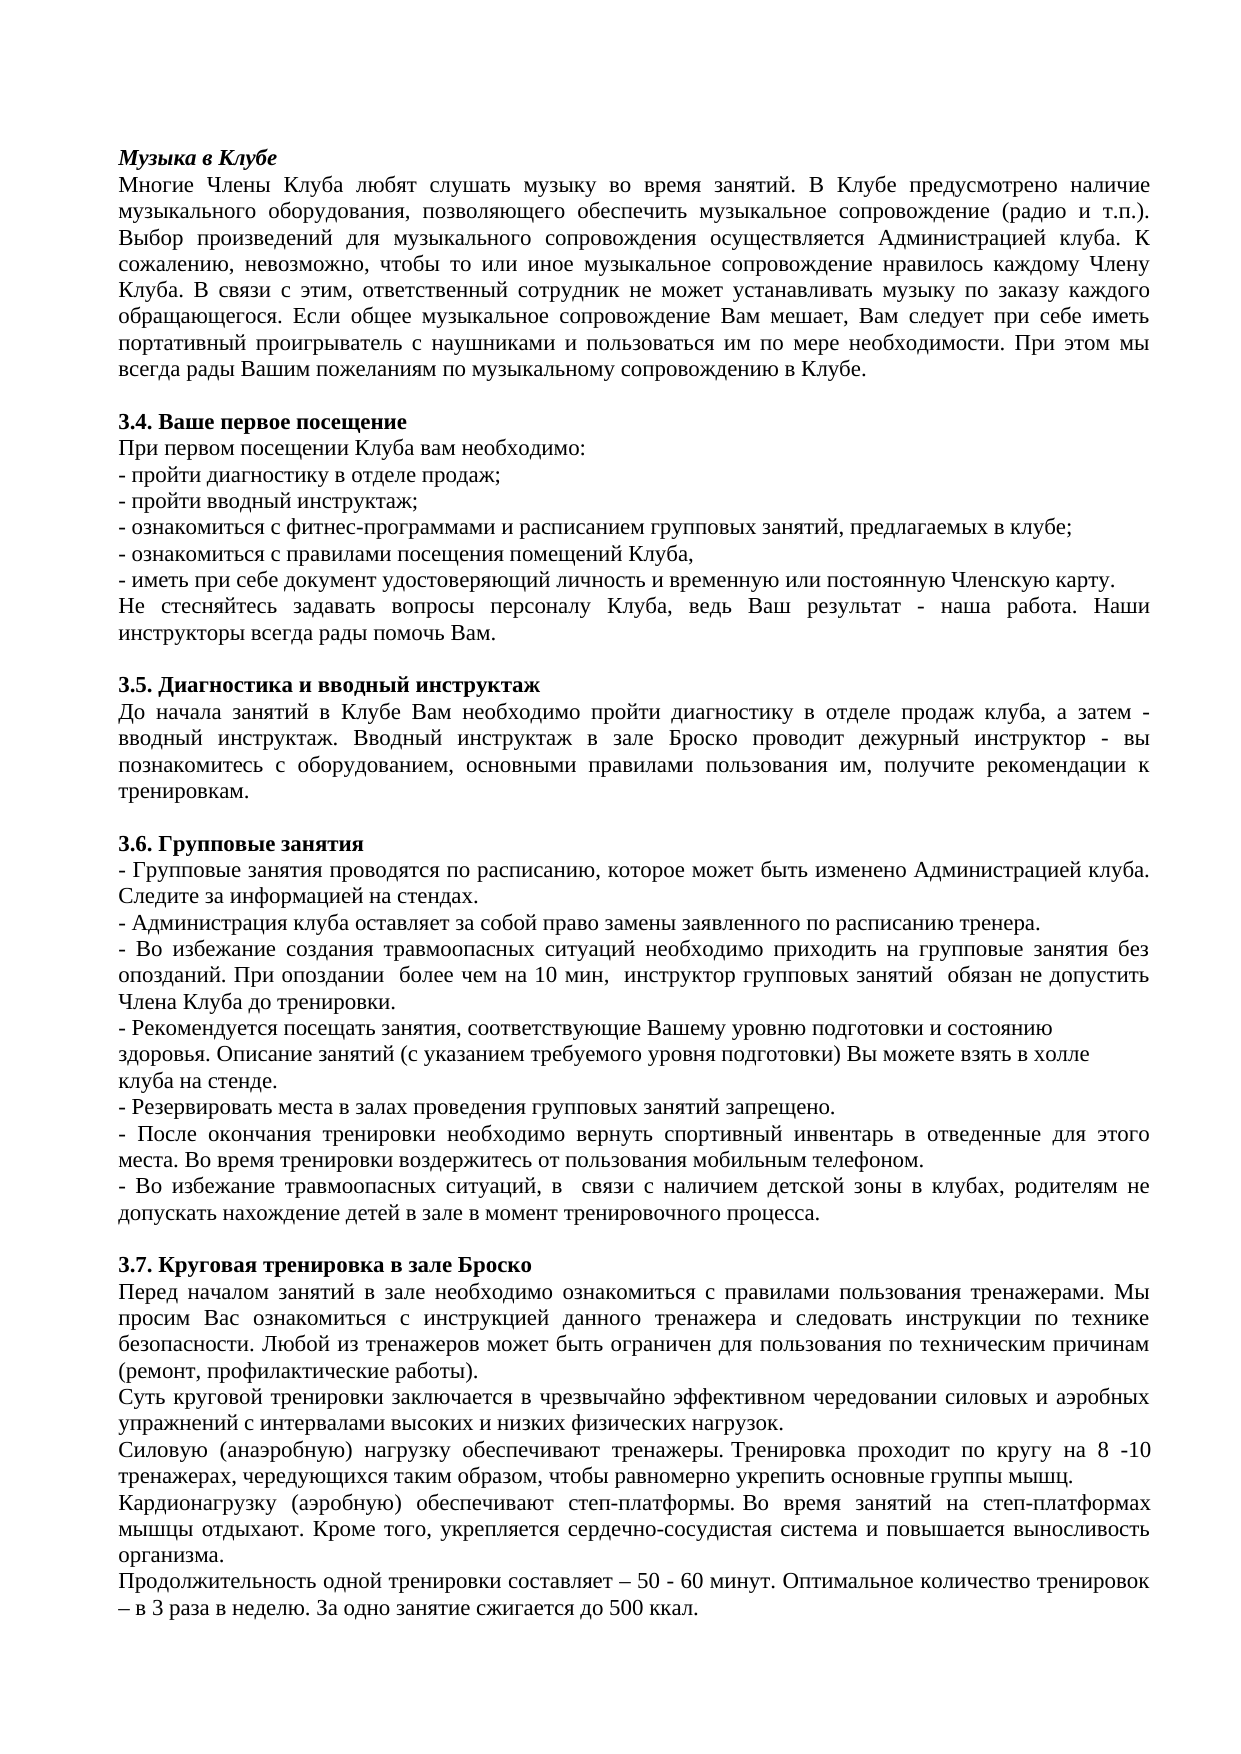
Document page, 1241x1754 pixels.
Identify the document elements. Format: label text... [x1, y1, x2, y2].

text До начала занятий в Клубе Вам необходимо пройти диагностику в отделе продаж клуба, а затем - вводный инструктаж. Вводный инструктаж в зале Броско проводит дежурный инструктор - вы познакомитесь с оборудованием, основными правилами пользования им, получите рекомендации к тренировкам. [118, 698, 1152, 803]
text - пройти диагностику в отделе продаж; [118, 461, 1152, 487]
text - ознакомиться с правилами посещения помещений Клуба, [118, 540, 1152, 566]
text При первом посещении Клуба вам необходимо: [118, 434, 1152, 461]
text 3.4. Ваше первое посещение [118, 408, 1152, 434]
text 3.7. Круговая тренировка в зале Броско [118, 1251, 1152, 1278]
text - Групповые занятия проводятся по расписанию, которое может быть изменено Администрацией клуба. Следите за информацией на стендах. [118, 856, 1152, 909]
text Силовую (анаэробную) нагрузку обеспечивают тренажеры. Тренировка проходит по кругу на 8 -10 тренажерах, чередующихся таким образом, чтобы равномерно укрепить основные группы мышц. [118, 1436, 1152, 1488]
text Музыка в Клубе [118, 144, 1152, 171]
text - Резервировать места в залах проведения групповых занятий запрещено. [118, 1093, 1152, 1119]
text - ознакомиться с фитнес-программами и расписанием групповых занятий, предлагаемых в клубе; [118, 513, 1152, 540]
text 3.6. Групповые занятия [118, 830, 1152, 856]
text Перед началом занятий в зале необходимо ознакомиться с правилами пользования тренажерами. Мы просим Вас ознакомиться с инструкцией данного тренажера и следовать инструкции по технике безопасности. Любой из тренажеров может быть ограничен для пользования по техническим причинам (ремонт, профилактические работы). [118, 1278, 1152, 1383]
text - После окончания тренировки необходимо вернуть спортивный инвентарь в отведенные для этого места. Во время тренировки воздержитесь от пользования мобильным телефоном. [118, 1119, 1152, 1172]
text Многие Члены Клуба любят слушать музыку во время занятий. В Клубе предусмотрено наличие музыкального оборудования, позволяющего обеспечить музыкальное сопровождение (радио и т.п.). Выбор произведений для музыкального сопровождения осуществляется Администрацией клуба. К сожалению, невозможно, чтобы то или иное музыкальное сопровождение нравилось каждому Члену Клуба. В связи с этим, ответственный сотрудник не может устанавливать музыку по заказу каждого обращающегося. Если общее музыкальное сопровождение Вам мешает, Вам следует при себе иметь портативный проигрыватель с наушниками и пользоваться им по мере необходимости. При этом мы всегда рады Вашим пожеланиям по музыкальному сопровождению в Клубе. [118, 171, 1152, 382]
text - Рекомендуется посещать занятия, соответствующие Вашему уровню подготовки и состоянию здоровья. Описание занятий (с указанием требуемого уровня подготовки) Вы можете взять в холле клуба на стенде. [118, 1014, 1152, 1093]
text 3.5. Диагностика и вводный инструктаж [118, 672, 1152, 698]
text - Во избежание создания травмоопасных ситуаций необходимо приходить на групповые занятия без опозданий. При опоздании более чем на 10 мин, инструктор групповых занятий обязан не допустить Члена Клуба до тренировки. [118, 935, 1152, 1014]
text - Во избежание травмоопасных ситуаций, в связи с наличием детской зоны в клубах, родителям не допускать нахождение детей в зале в момент тренировочного процесса. [118, 1172, 1152, 1225]
text - пройти вводный инструктаж; [118, 487, 1152, 513]
text Не стесняйтесь задавать вопросы персоналу Клуба, ведь Ваш результат - наша работа. Наши инструкторы всегда рады помочь Вам. [118, 592, 1152, 645]
text Кардионагрузку (аэробную) обеспечивают степ-платформы. Во время занятий на степ-платформах мышцы отдыхают. Кроме того, укрепляется сердечно-сосудистая система и повышается выносливость организма. [118, 1488, 1152, 1568]
text - иметь при себе документ удостоверяющий личность и временную или постоянную Членскую карту. [118, 566, 1152, 592]
text Суть круговой тренировки заключается в чрезвычайно эффективном чередовании силовых и аэробных упражнений с интервалами высоких и низких физических нагрузок. [118, 1383, 1152, 1436]
text - Администрация клуба оставляет за собой право замены заявленного по расписанию тренера. [118, 909, 1152, 935]
text Продолжительность одной тренировки составляет – 50 - 60 минут. Оптимальное количество тренировок – в 3 раза в неделю. За одно занятие сжигается до 500 ккал. [118, 1568, 1152, 1620]
